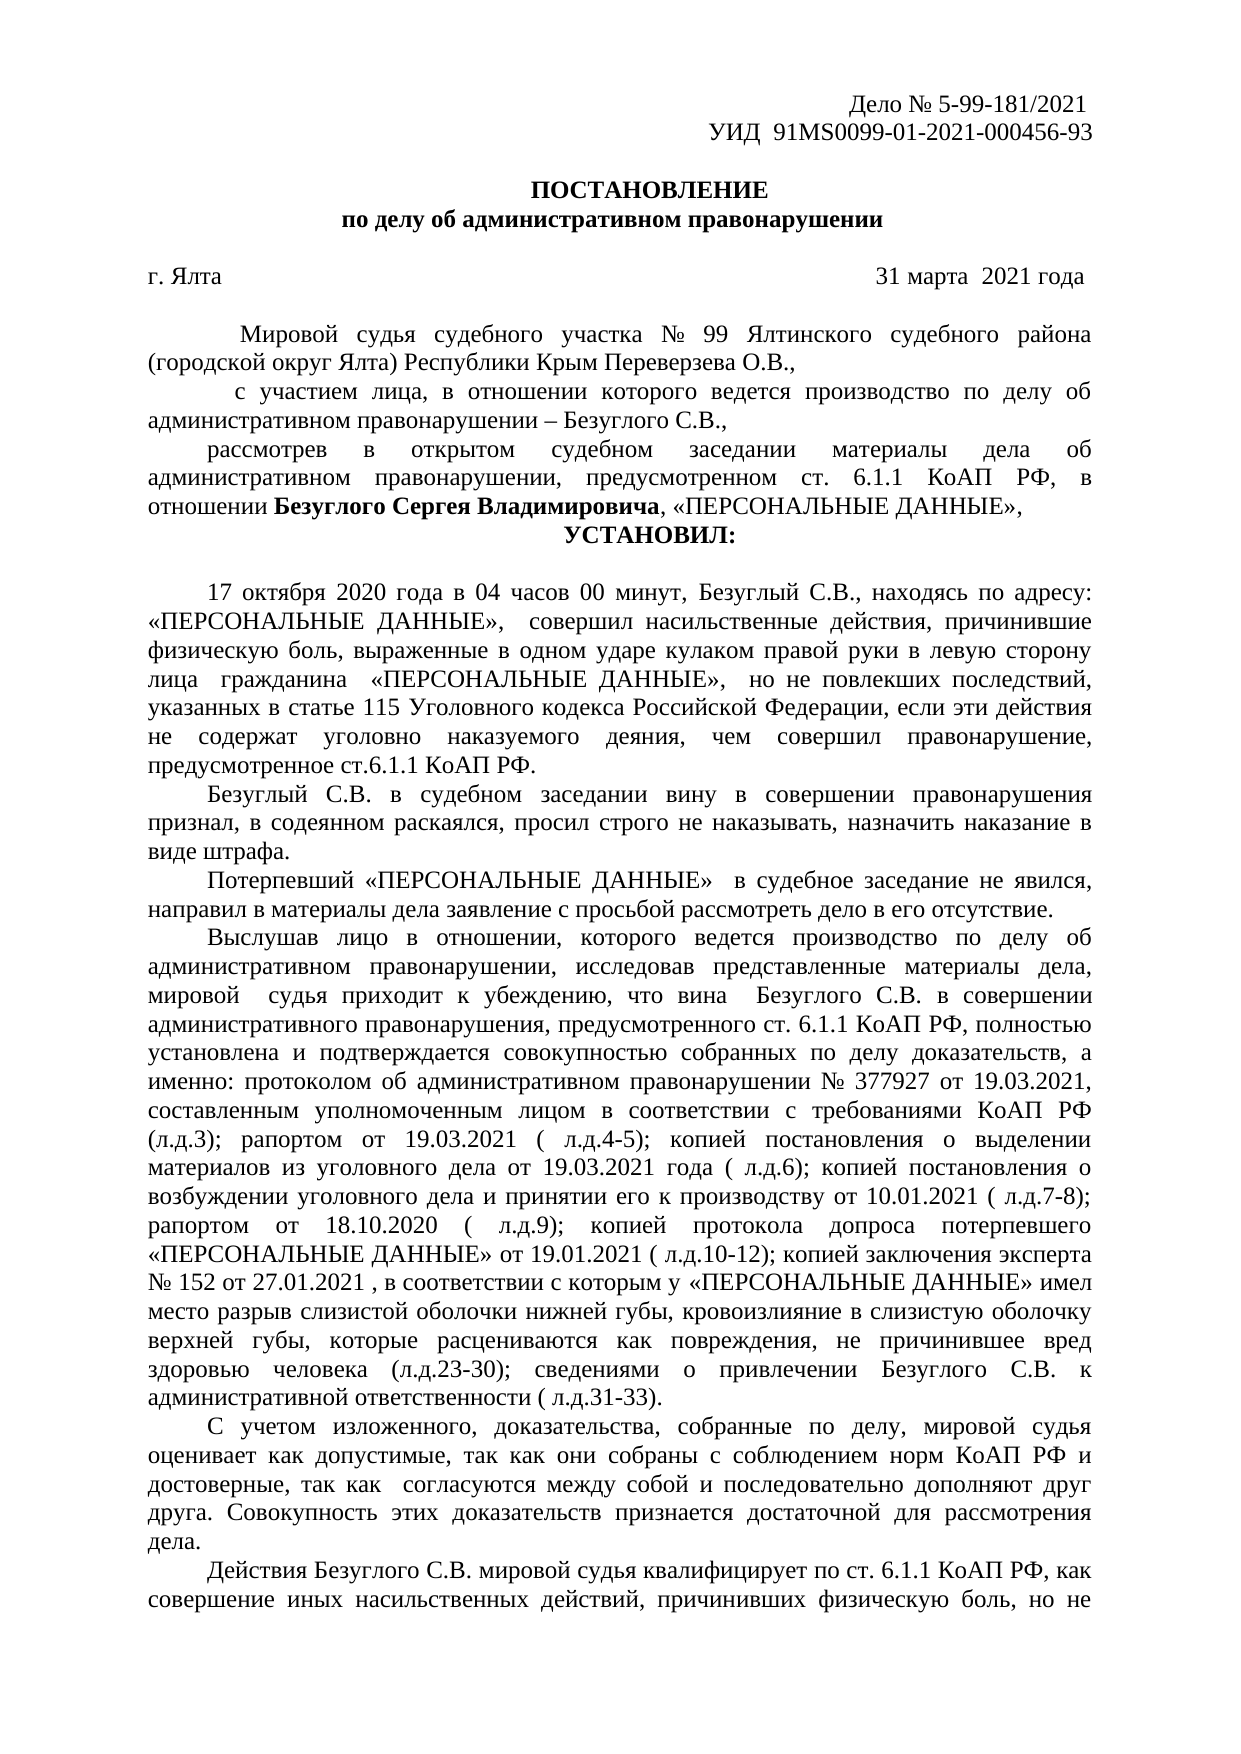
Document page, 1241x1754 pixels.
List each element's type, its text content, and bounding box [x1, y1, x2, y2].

text Безуглый С.В. в судебном заседании вину в совершении правонарушения признал, в содеянном раскаялся, просил строго не наказывать, назначить наказание в виде штрафа. [148, 779, 1092, 865]
text с участием лица, в отношении которого ведется производство по делу об административном правонарушении – Безуглого С.В., [148, 376, 1092, 434]
text 17 октября 2020 года в 04 часов 00 минут, Безуглый С.В., находясь по адресу: «ПЕРСОНАЛЬНЫЕ ДАННЫЕ», совершил насильственные действия, причинившие физическую боль, выраженные в одном ударе кулаком правой руки в левую сторону лица гражданина «ПЕРСОНАЛЬНЫЕ ДАННЫЕ», но не повлекших последствий, указанных в статье 115 Уголовного кодекса Российской Федерации, если эти действия не содержат уголовно наказуемого деяния, чем совершил правонарушение, предусмотренное ст.6.1.1 КоАП РФ. [148, 577, 1092, 779]
text Потерпевший «ПЕРСОНАЛЬНЫЕ ДАННЫЕ» в судебное заседание не явился, направил в материалы дела заявление с просьбой рассмотреть дело в его отсутствие. [148, 865, 1092, 922]
text Мировой судья судебного участка № 99 Ялтинского судебного района (городской округ Ялта) Республики Крым Переверзева О.В., [148, 319, 1092, 376]
text С учетом изложенного, доказательства, собранные по делу, мировой судья оценивает как допустимые, так как они собраны с соблюдением норм КоАП РФ и достоверные, так как согласуются между собой и последовательно дополняют друг друга. Совокупность этих доказательств признается достаточной для рассмотрения дела. [148, 1411, 1092, 1555]
text Выслушав лицо в отношении, которого ведется производство по делу об административном правонарушении, исследовав представленные материалы дела, мировой судья приходит к убеждению, что вина Безуглого С.В. в совершении административного правонарушения, предусмотренного ст. 6.1.1 КоАП РФ, полностью установлена и подтверждается совокупностью собранных по делу доказательств, а именно: протоколом об административном правонарушении № 377927 от 19.03.2021, составленным уполномоченным лицом в соответствии с требованиями КоАП РФ (л.д.3); рапортом от 19.03.2021 ( л.д.4-5); копией постановления о выделении материалов из уголовного дела от 19.03.2021 года ( л.д.6); копией постановления о возбуждении уголовного дела и принятии его к производству от 10.01.2021 ( л.д.7-8); рапортом от 18.10.2020 ( л.д.9); копией протокола допроса потерпевшего «ПЕРСОНАЛЬНЫЕ ДАННЫЕ» от 19.01.2021 ( л.д.10-12); копией заключения эксперта № 152 от 27.01.2021 , в соответствии с которым у «ПЕРСОНАЛЬНЫЕ ДАННЫЕ» имел место разрыв слизистой оболочки нижней губы, кровоизлияние в слизистую оболочку верхней губы, которые расцениваются как повреждения, не причинившее вред здоровью человека (л.д.23-30); сведениями о привлечении Безуглого С.В. к административной ответственности ( л.д.31-33). [148, 922, 1092, 1411]
text УИД 91MS0099-01-2021-000456-93 [148, 117, 1092, 146]
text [148, 1555, 1092, 1612]
text УСТАНОВИЛ: [148, 520, 1092, 549]
subtitle Дело № 5-99-181/2021 [811, 89, 1092, 117]
text рассмотрев в открытом судебном заседании материалы дела об административном правонарушении, предусмотренном ст. 6.1.1 КоАП РФ, в отношении Безуглого Сергея Владимировича, «ПЕРСОНАЛЬНЫЕ ДАННЫЕ», [148, 434, 1092, 520]
text по делу об административном правонарушении [148, 204, 1092, 232]
text г. Ялта 31 марта 2021 года [148, 261, 1092, 319]
subtitle ПОСТАНОВЛЕНИЕ [148, 175, 1092, 204]
